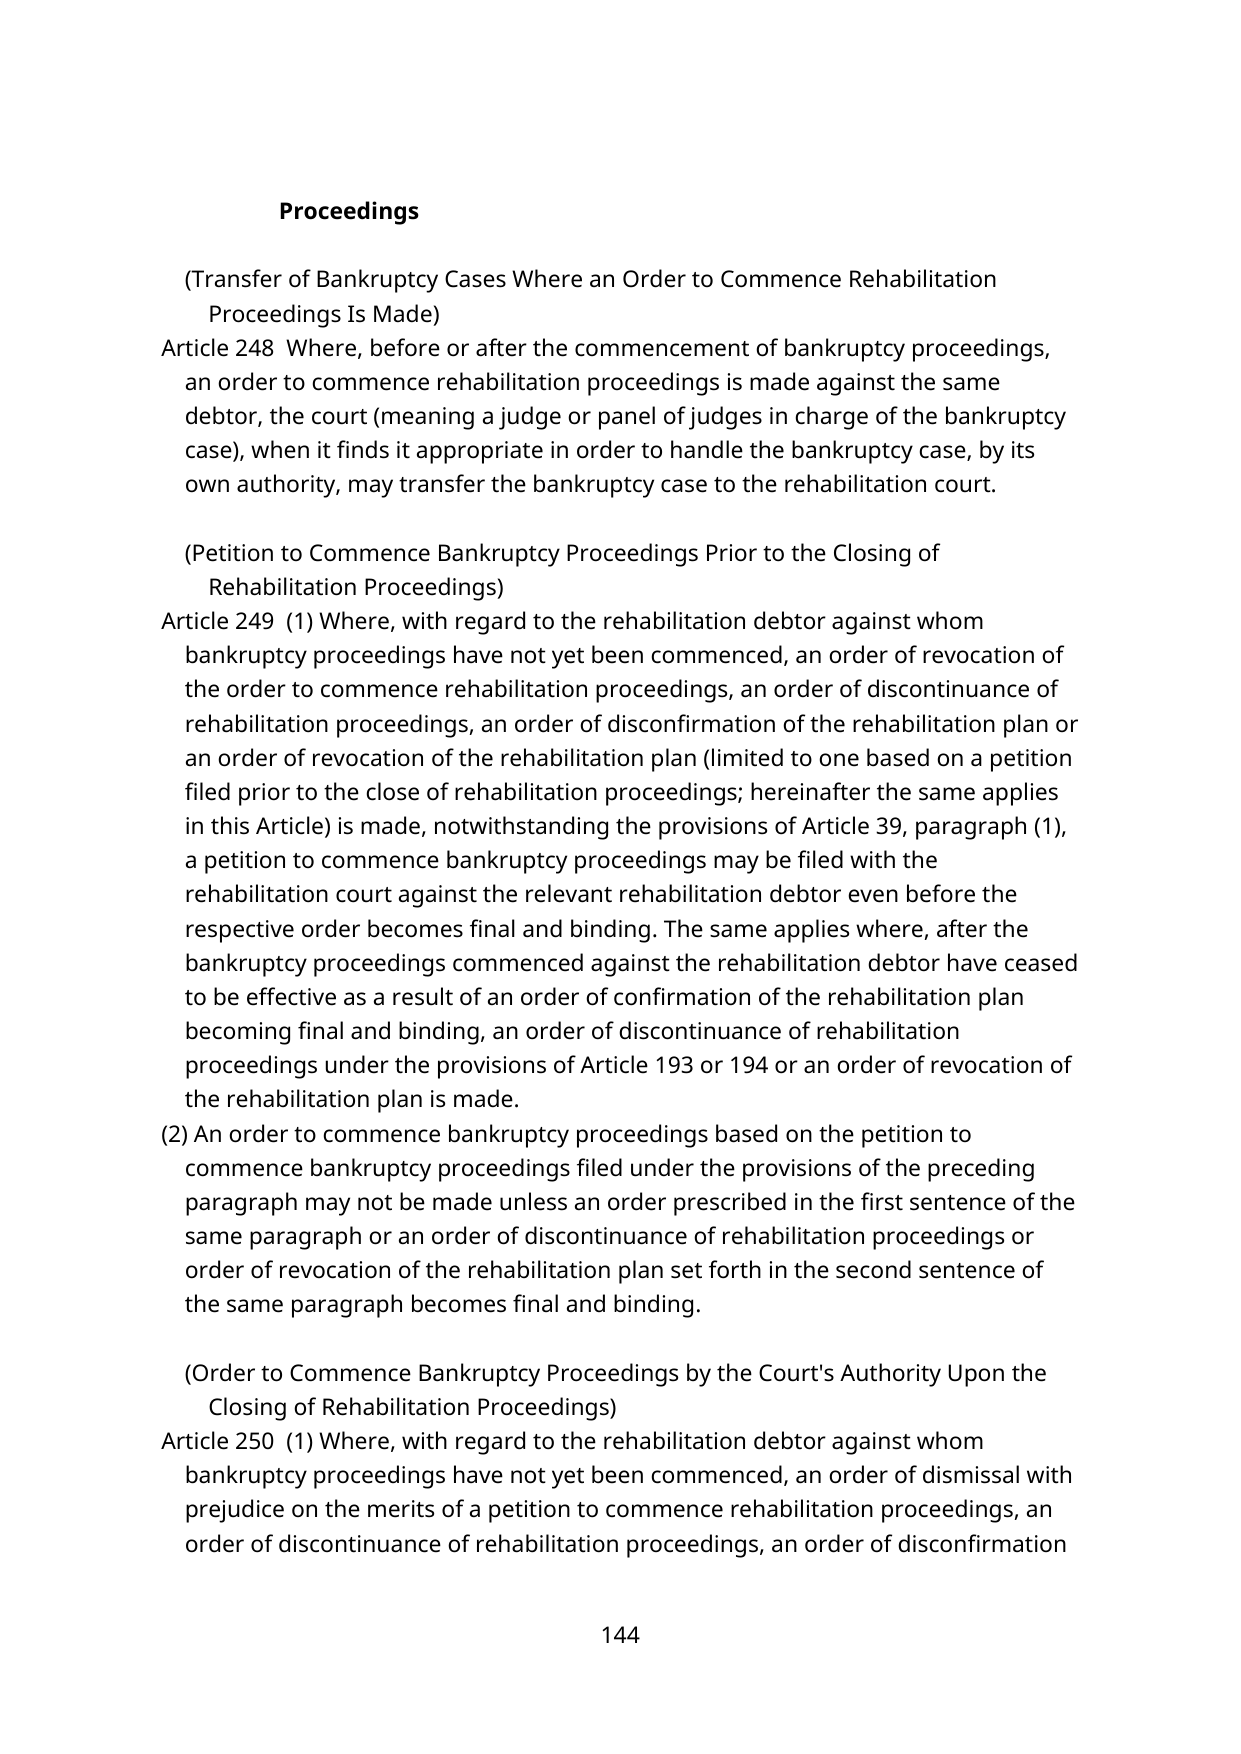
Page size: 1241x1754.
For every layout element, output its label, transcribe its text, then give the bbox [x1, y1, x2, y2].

text Article 248 Where, before or after the commencement of bankruptcy proceedings, an order to commence rehabilitation proceedings is made against the same debtor, the court (meaning a judge or panel of judges in charge of the bankruptcy case), when it finds it appropriate in order to handle the bankruptcy case, by its own authority, may transfer the bankruptcy case to the rehabilitation court. [161, 330, 1079, 501]
text (Petition to Commence Bankruptcy Proceedings Prior to the Closing of Rehabilitation Proceedings) [184, 535, 1079, 604]
text Article 249 (1) Where, with regard to the rehabilitation debtor against whom bankruptcy proceedings have not yet been commenced, an order of revocation of the order to commence rehabilitation proceedings, an order of discontinuance of rehabilitation proceedings, an order of disconfirmation of the rehabilitation plan or an order of revocation of the rehabilitation plan (limited to one based on a petition filed prior to the close of rehabilitation proceedings; hereinafter the same applies in this Article) is made, notwithstanding the provisions of Article 39, paragraph (1), a petition to commence bankruptcy proceedings may be filed with the rehabilitation court against the relevant rehabilitation debtor even before the respective order becomes final and binding. The same applies where, after the bankruptcy proceedings commenced against the rehabilitation debtor have ceased to be effective as a result of an order of confirmation of the rehabilitation plan becoming final and binding, an order of discontinuance of rehabilitation proceedings under the provisions of Article 193 or 194 or an order of revocation of the rehabilitation plan is made. [161, 604, 1079, 1116]
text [253, 194, 1079, 228]
text (Transfer of Bankruptcy Cases Where an Order to Commence Rehabilitation Proceedings Is Made) [184, 262, 1079, 330]
text (Order to Commence Bankruptcy Proceedings by the Court's Authority Upon the Closing of Rehabilitation Proceedings) [184, 1355, 1079, 1424]
text (2) An order to commence bankruptcy proceedings based on the petition to commence bankruptcy proceedings filed under the provisions of the preceding paragraph may not be made unless an order prescribed in the first sentence of the same paragraph or an order of discontinuance of rehabilitation proceedings or order of revocation of the rehabilitation plan set forth in the second sentence of the same paragraph becomes final and binding. [161, 1116, 1079, 1321]
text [161, 1424, 1079, 1560]
